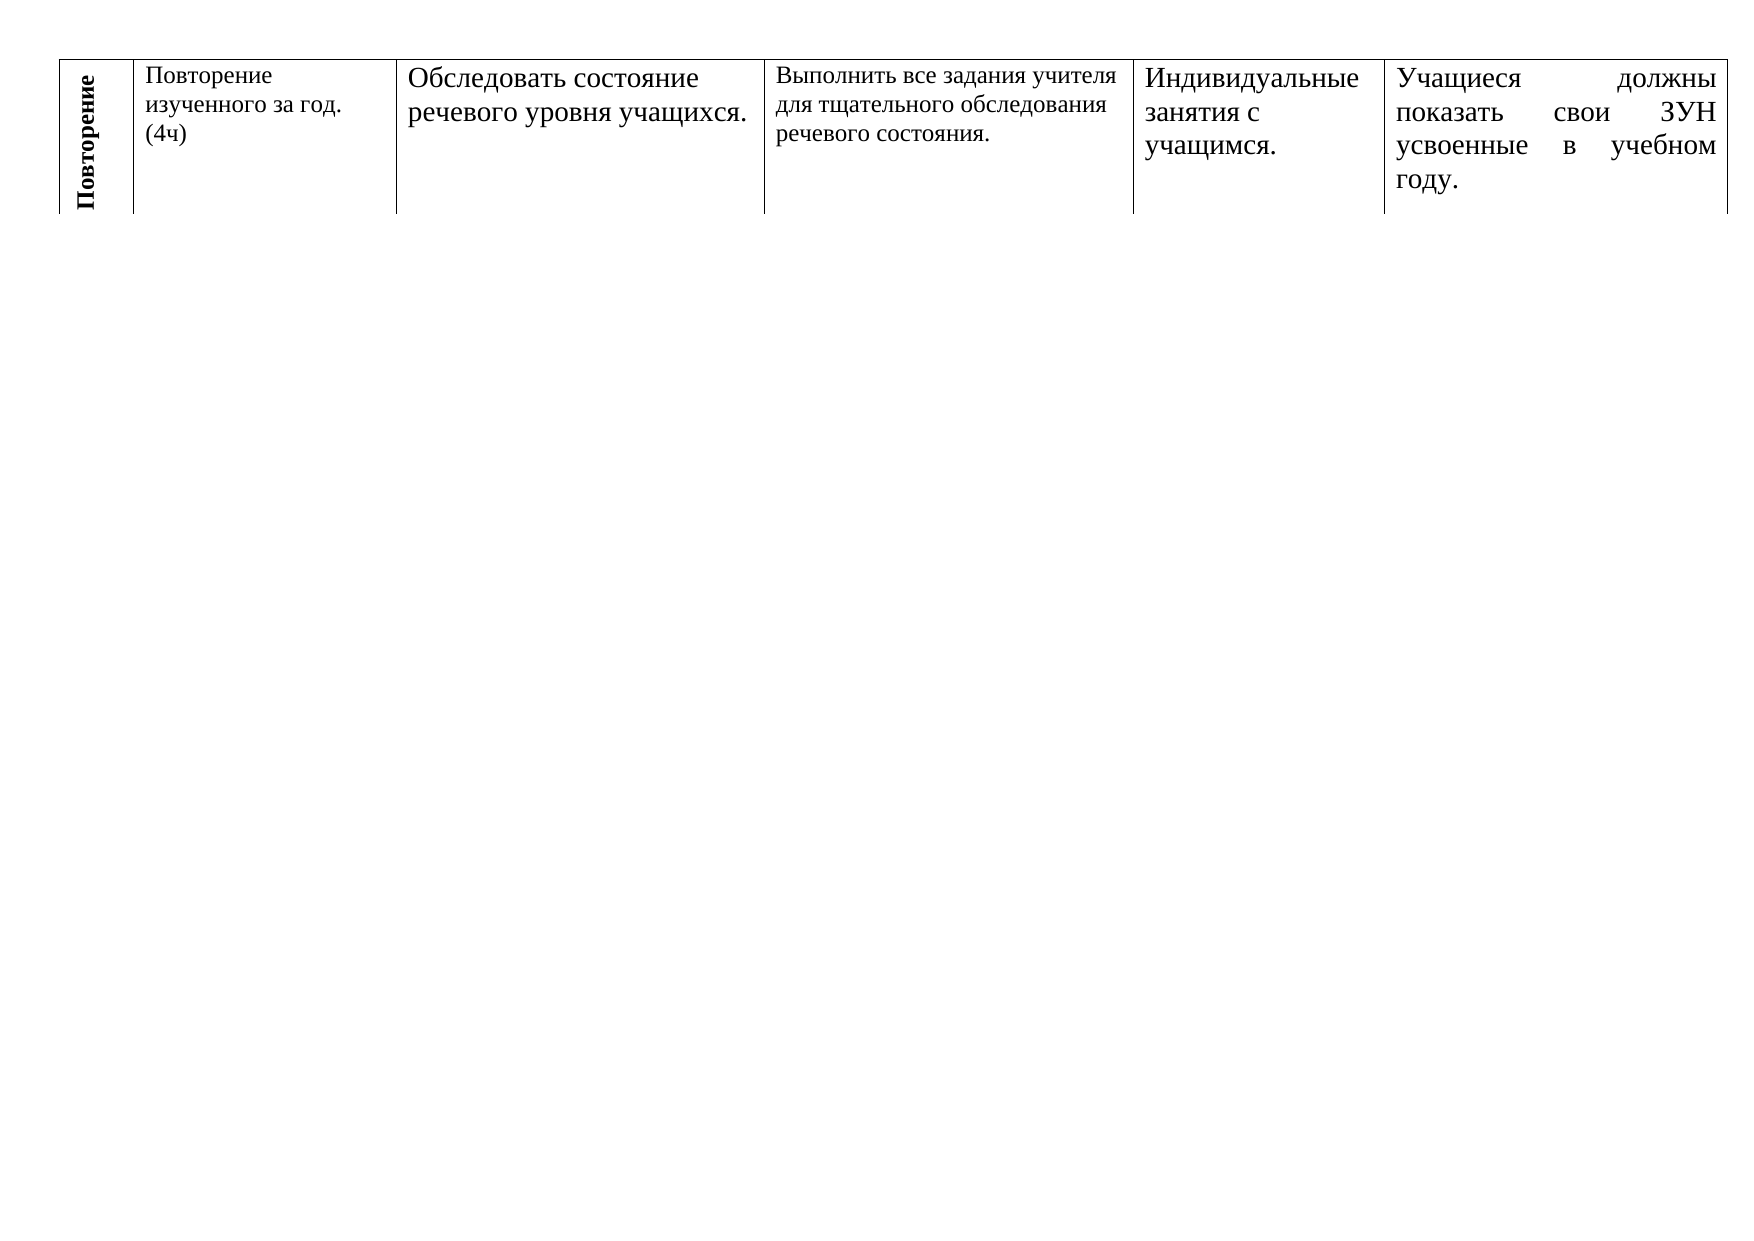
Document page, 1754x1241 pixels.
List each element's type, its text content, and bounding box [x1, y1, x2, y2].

table_cell Обследовать состояние речевого уровня учащихся. [397, 60, 764, 213]
table_cell Учащиеся должны показать свои ЗУН усвоенные в учебном году. [1385, 60, 1727, 213]
table_cell Индивидуальные занятия с учащимся. [1134, 60, 1384, 213]
table_cell Повторение изученного за год. (4ч) [134, 60, 396, 213]
table_cell Повторение [60, 60, 133, 213]
table_cell Выполнить все задания учителя для тщательного обследования речевого состояния. [765, 60, 1133, 213]
